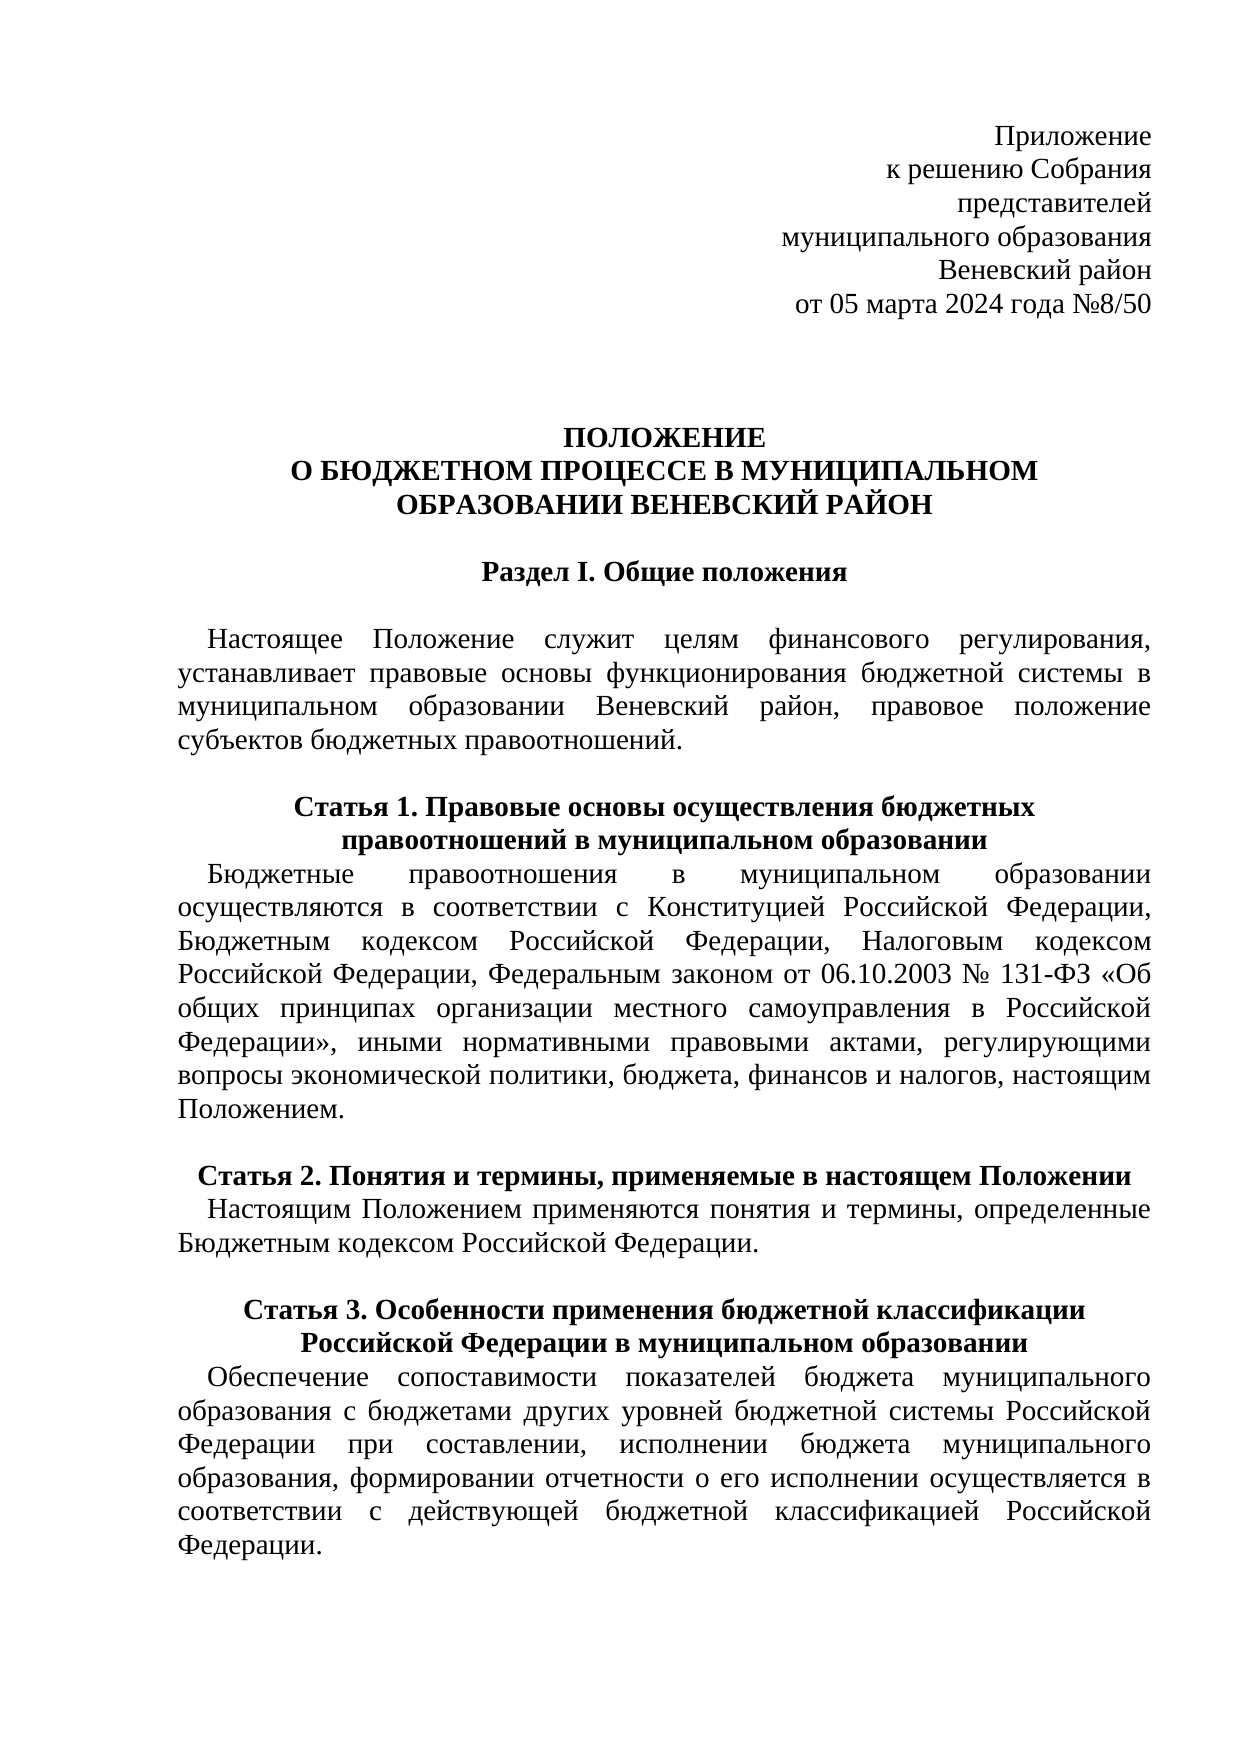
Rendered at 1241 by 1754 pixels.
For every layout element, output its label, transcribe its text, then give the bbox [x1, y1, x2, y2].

text Статья 1. Правовые основы осуществления бюджетных правоотношений в муниципальном образовании [177, 789, 1152, 856]
text муниципального образования [177, 219, 1152, 252]
text ПОЛОЖЕНИЕ [177, 420, 1152, 453]
text Статья 2. Понятия и термины, применяемые в настоящем Положении [177, 1158, 1152, 1191]
text Настоящим Положением применяются понятия и термины, определенные Бюджетным кодексом Российской Федерации. [177, 1191, 1152, 1258]
text к решению Собрания [177, 152, 1152, 185]
text Статья 3. Особенности применения бюджетной классификации Российской Федерации в муниципальном образовании [177, 1292, 1152, 1359]
text Приложение [177, 118, 1152, 152]
text О БЮДЖЕТНОМ ПРОЦЕССЕ В МУНИЦИПАЛЬНОМ ОБРАЗОВАНИИ ВЕНЕВСКИЙ РАЙОН [177, 453, 1152, 521]
text Бюджетные правоотношения в муниципальном образовании осуществляются в соответствии с Конституцией Российской Федерации, Бюджетным кодексом Российской Федерации, Налоговым кодексом Российской Федерации, Федеральным законом от 06.10.2003 № 131-ФЗ «Об общих принципах организации местного самоуправления в Российской Федерации», иными нормативными правовыми актами, регулирующими вопросы экономической политики, бюджета, финансов и налогов, настоящим Положением. [177, 856, 1152, 1124]
text от 05 марта 2024 года №8/50 [177, 286, 1152, 319]
text Раздел I. Общие положения [177, 554, 1152, 588]
text Настоящее Положение служит целям финансового регулирования, устанавливает правовые основы функционирования бюджетной системы в муниципальном образовании Веневский район, правовое положение субъектов бюджетных правоотношений. [177, 621, 1152, 755]
text Обеспечение сопоставимости показателей бюджета муниципального образования с бюджетами других уровней бюджетной системы Российской Федерации при составлении, исполнении бюджета муниципального образования, формировании отчетности о его исполнении осуществляется в соответствии с действующей бюджетной классификацией Российской Федерации. [177, 1359, 1152, 1560]
text Веневский район [177, 252, 1152, 286]
text представителей [177, 185, 1152, 219]
